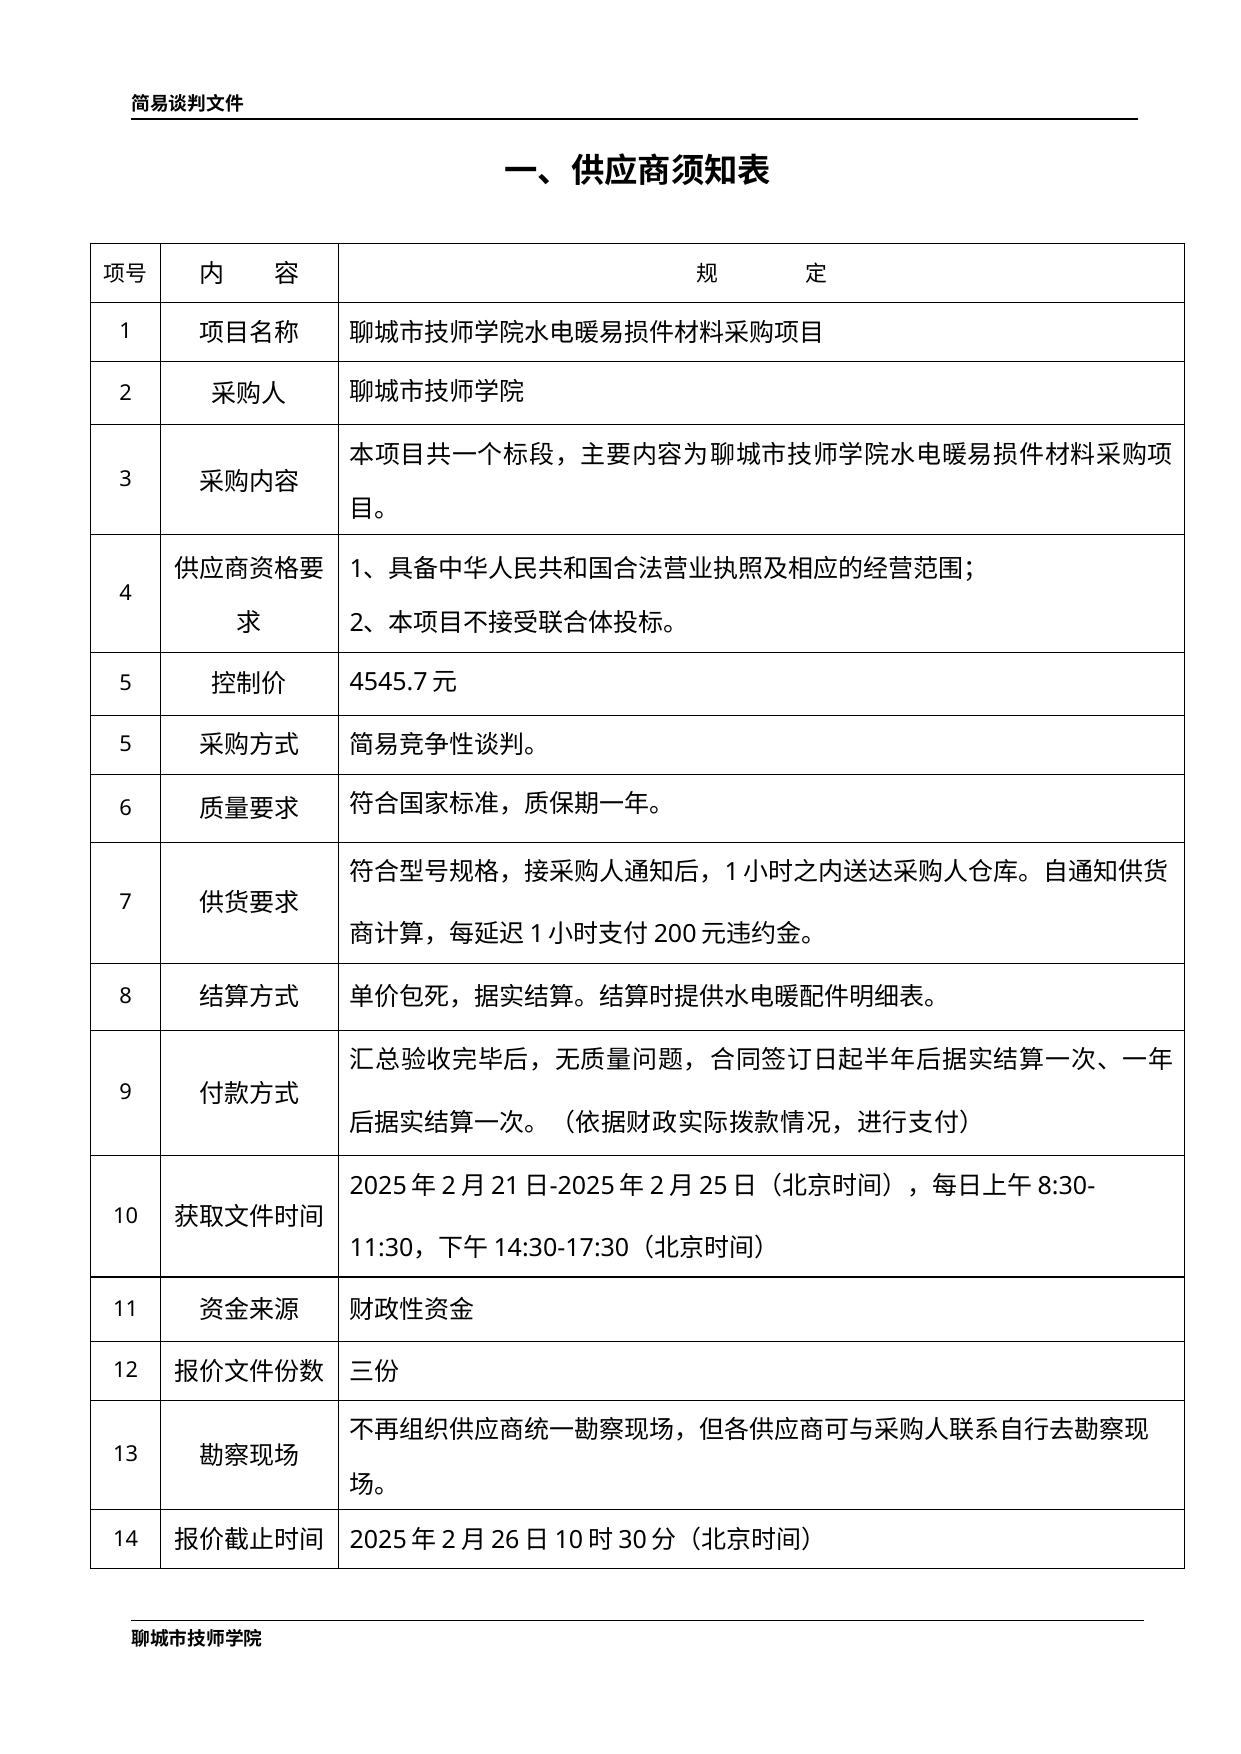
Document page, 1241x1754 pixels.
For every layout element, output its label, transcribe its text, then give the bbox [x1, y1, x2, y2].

table_cell 付款方式 [161, 1031, 338, 1155]
table_cell 采购方式 [161, 716, 338, 774]
table_cell 7 [91, 843, 160, 963]
table_cell 2 [91, 362, 160, 424]
text 一、供应商须知表 [131, 141, 1144, 195]
table_cell 报价截止时间 [161, 1510, 338, 1568]
table_cell 本项目共一个标段，主要内容为聊城市技师学院水电暖易损件材料采购项目。 [339, 425, 1184, 534]
table_cell 符合型号规格，接采购人通知后，1小时之内送达采购人仓库。自通知供货商计算，每延迟1小时支付200元违约金。 [339, 843, 1184, 963]
table_cell 4 [91, 535, 160, 652]
table_cell 1 [91, 303, 160, 361]
table_cell 采购内容 [161, 425, 338, 534]
table_cell 符合国家标准，质保期一年。 [339, 775, 1184, 842]
table_cell 9 [91, 1031, 160, 1155]
table_cell 12 [91, 1342, 160, 1400]
table_cell 结算方式 [161, 964, 338, 1030]
table_cell 聊城市技师学院水电暖易损件材料采购项目 [339, 303, 1184, 361]
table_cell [339, 1510, 1184, 1568]
table_cell 获取文件时间 [161, 1156, 338, 1276]
table_cell 5 [91, 716, 160, 774]
table_cell 11 [91, 1278, 160, 1341]
table_cell 1、具备中华人民共和国合法营业执照及相应的经营范围； 2、本项目不接受联合体投标。 [339, 535, 1184, 652]
table_cell 不再组织供应商统一勘察现场，但各供应商可与采购人联系自行去勘察现场。 [339, 1401, 1184, 1509]
table_cell 资金来源 [161, 1278, 338, 1341]
table_header 内 容 [161, 244, 338, 302]
table_cell 4545.7元 [339, 653, 1184, 715]
table_cell 8 [91, 964, 160, 1030]
table_cell 10 [91, 1156, 160, 1276]
table_cell 勘察现场 [161, 1401, 338, 1509]
table_cell 5 [91, 653, 160, 715]
table_header 项号 [91, 244, 160, 302]
table_cell 汇总验收完毕后，无质量问题，合同签订日起半年后据实结算一次、一年后据实结算一次。（依据财政实际拨款情况，进行支付） [339, 1031, 1184, 1155]
table_header 规 定 [339, 244, 1184, 302]
table_cell 3 [91, 425, 160, 534]
table_cell 财政性资金 [339, 1278, 1184, 1341]
table_cell 6 [91, 775, 160, 842]
table_cell 简易竞争性谈判。 [339, 716, 1184, 774]
table_cell 项目名称 [161, 303, 338, 361]
table_cell 单价包死，据实结算。结算时提供水电暖配件明细表。 [339, 964, 1184, 1030]
table_cell 14 [91, 1510, 160, 1568]
table_cell 供货要求 [161, 843, 338, 963]
table_cell 质量要求 [161, 775, 338, 842]
table_cell 三份 [339, 1342, 1184, 1400]
table_cell 控制价 [161, 653, 338, 715]
table_cell 2025年2月21日-2025年2月25日（北京时间），每日上午8:30-11:30，下午14:30-17:30（北京时间） [339, 1156, 1184, 1276]
table_cell 供应商资格要求 [161, 535, 338, 652]
table_cell 采购人 [161, 362, 338, 424]
table_cell 聊城市技师学院 [339, 362, 1184, 424]
table_cell 报价文件份数 [161, 1342, 338, 1400]
table_cell 13 [91, 1401, 160, 1509]
